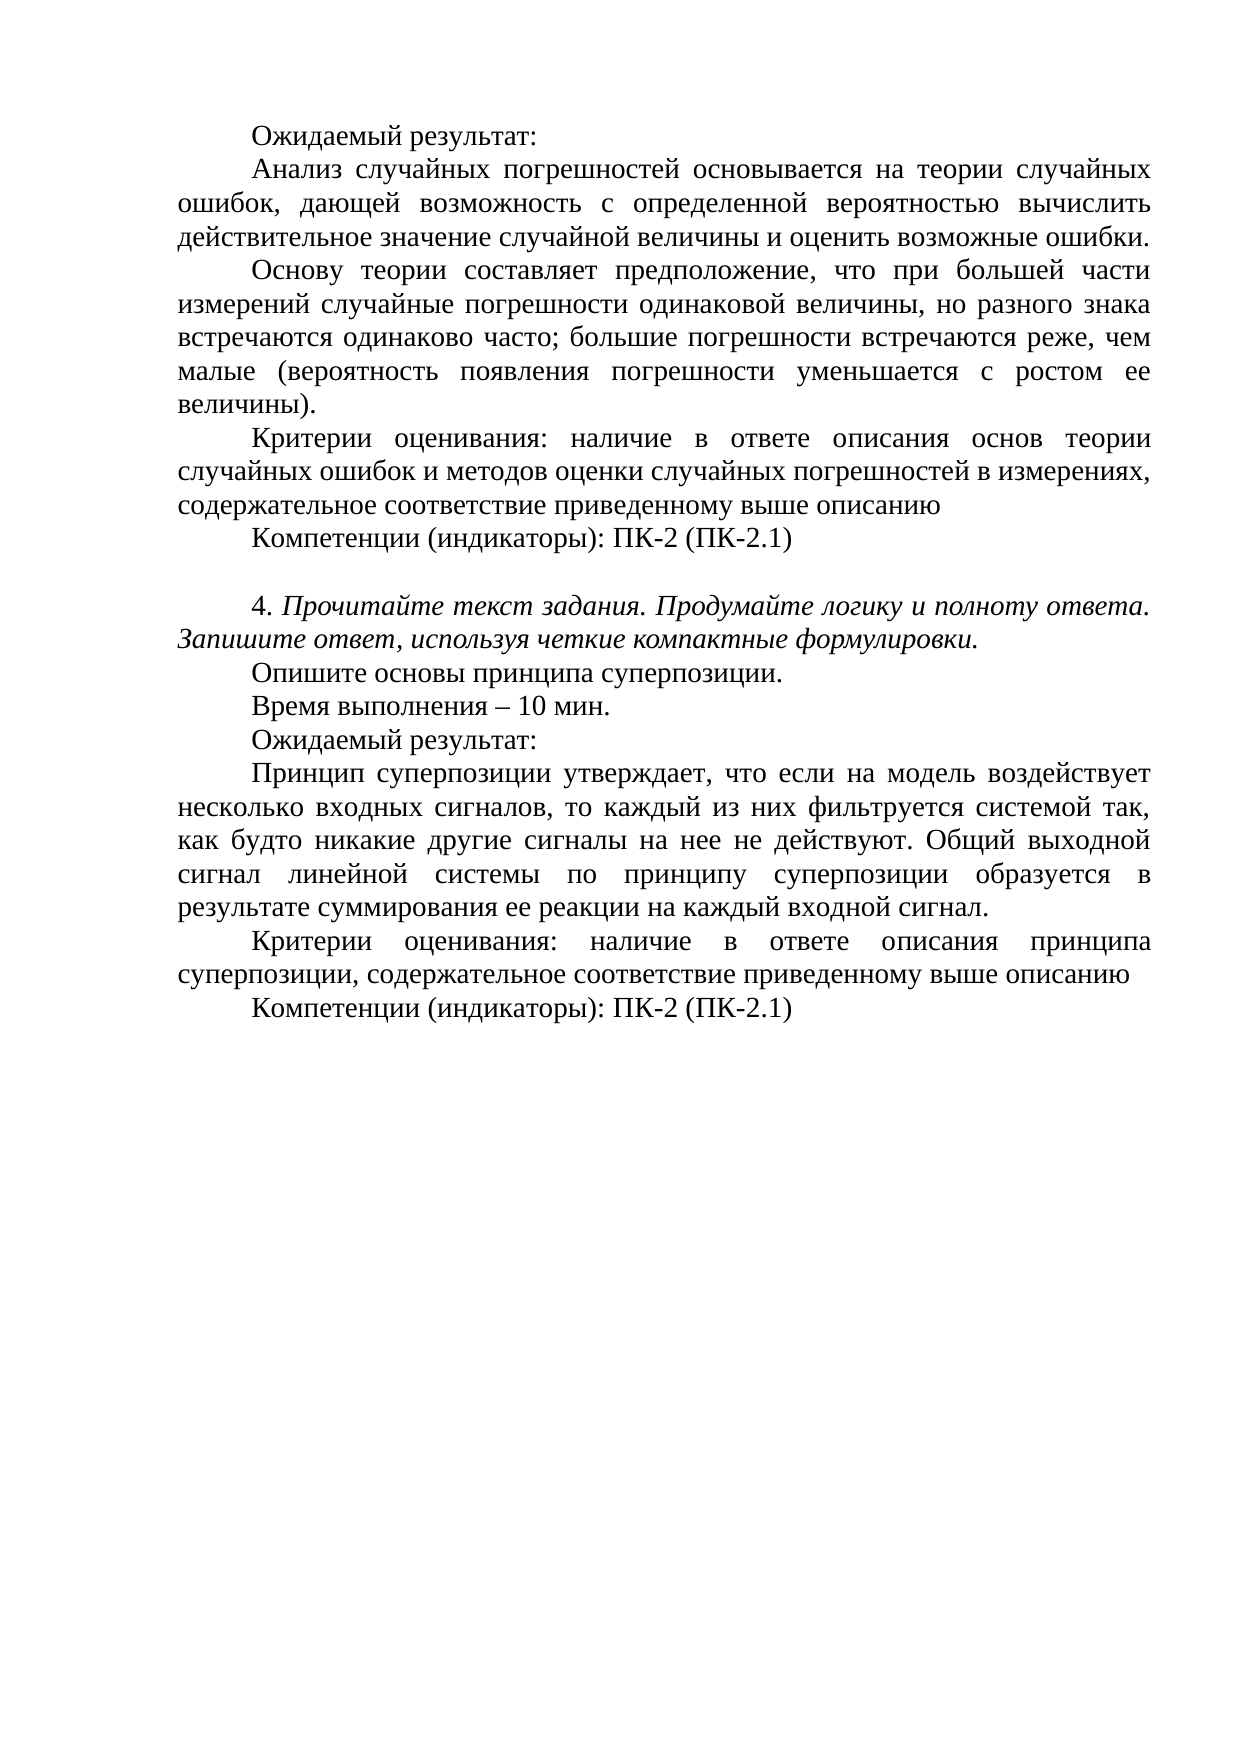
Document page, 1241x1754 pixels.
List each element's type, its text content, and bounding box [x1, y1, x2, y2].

text Анализ случайных погрешностей основывается на теории случайных ошибок, дающей возможность с определенной вероятностью вычислить действительное значение случайной величины и оценить возможные ошибки. [177, 152, 1152, 252]
text Ожидаемый результат: [177, 118, 1152, 152]
text Время выполнения – 10 мин. [177, 688, 1152, 722]
text Компетенции (индикаторы): ПК-2 (ПК-2.1) [177, 521, 1152, 554]
text Ожидаемый результат: [177, 722, 1152, 755]
text Основу теории составляет предположение, что при большей части измерений случайные погрешности одинаковой величины, но разного знака встречаются одинаково часто; большие погрешности встречаются реже, чем малые (вероятность появления погрешности уменьшается с ростом ее величины). [177, 252, 1152, 420]
text 4. Прочитайте текст задания. Продумайте логику и полноту ответа. Запишите ответ, используя четкие компактные формулировки. [177, 588, 1152, 655]
text Принцип суперпозиции утверждает, что если на модель воздействует несколько входных сигналов, то каждый из них фильтруется системой так, как будто никакие другие сигналы на нее не действуют. Общий выходной сигнал линейной системы по принципу суперпозиции образуется в результате суммирования ее реакции на каждый входной сигнал. [177, 755, 1152, 923]
text Критерии оценивания: наличие в ответе описания принципа суперпозиции, содержательное соответствие приведенному выше описанию [177, 923, 1152, 990]
text Критерии оценивания: наличие в ответе описания основ теории случайных ошибок и методов оценки случайных погрешностей в измерениях, содержательное соответствие приведенному выше описанию [177, 420, 1152, 521]
text Компетенции (индикаторы): ПК-2 (ПК-2.1) [177, 990, 1152, 1024]
text Опишите основы принципа суперпозиции. [177, 655, 1152, 688]
